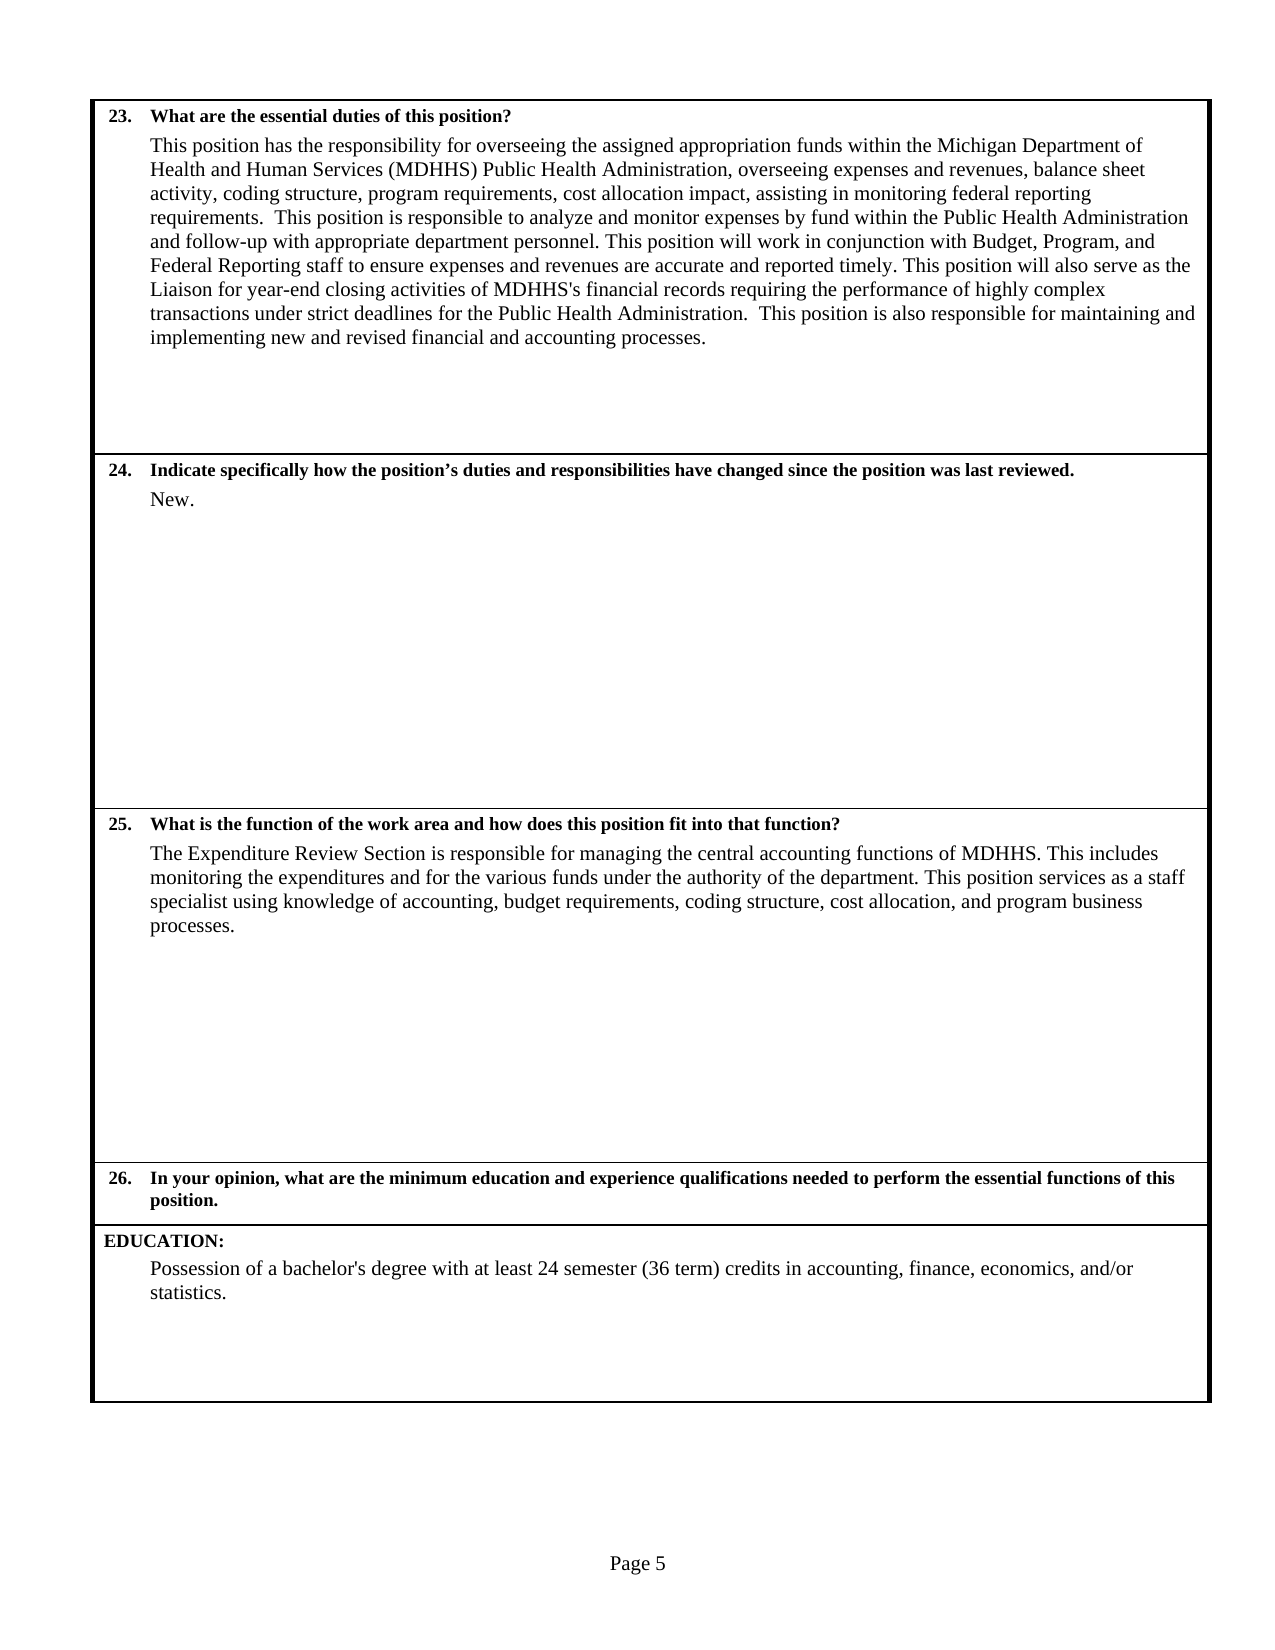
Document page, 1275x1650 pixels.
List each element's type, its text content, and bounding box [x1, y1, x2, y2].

table_cell 24. Indicate specifically how the position’s duties and responsibilities have changed since the position was last reviewed. New. [95, 455, 1207, 807]
table_cell 23. What are the essential duties of this position? This position has the responsibility for overseeing the assigned appropriation funds within the Michigan Department of Health and Human Services (MDHHS) Public Health Administration, overseeing expenses and revenues, balance sheet activity, coding structure, program requirements, cost allocation impact, assisting in monitoring federal reporting requirements. This position is responsible to analyze and monitor expenses by fund within the Public Health Administration and follow-up with appropriate department personnel. This position will work in conjunction with Budget, Program, and Federal Reporting staff to ensure expenses and revenues are accurate and reported timely. This position will also serve as the Liaison for year-end closing activities of MDHHS's financial records requiring the performance of highly complex transactions under strict deadlines for the Public Health Administration. This position is also responsible for maintaining and implementing new and revised financial and accounting processes. [95, 101, 1207, 453]
table_cell 26. In your opinion, what are the minimum education and experience qualifications needed to perform the essential functions of this position. [95, 1163, 1207, 1224]
table_cell EDUCATION: Possession of a bachelor's degree with at least 24 semester (36 term) credits in accounting, finance, economics, and/or statistics. [95, 1226, 1207, 1401]
table_cell 25. What is the function of the work area and how does this position fit into that function? The Expenditure Review Section is responsible for managing the central accounting functions of MDHHS. This includes monitoring the expenditures and for the various funds under the authority of the department. This position services as a staff specialist using knowledge of accounting, budget requirements, coding structure, cost allocation, and program business processes. [95, 809, 1207, 1162]
